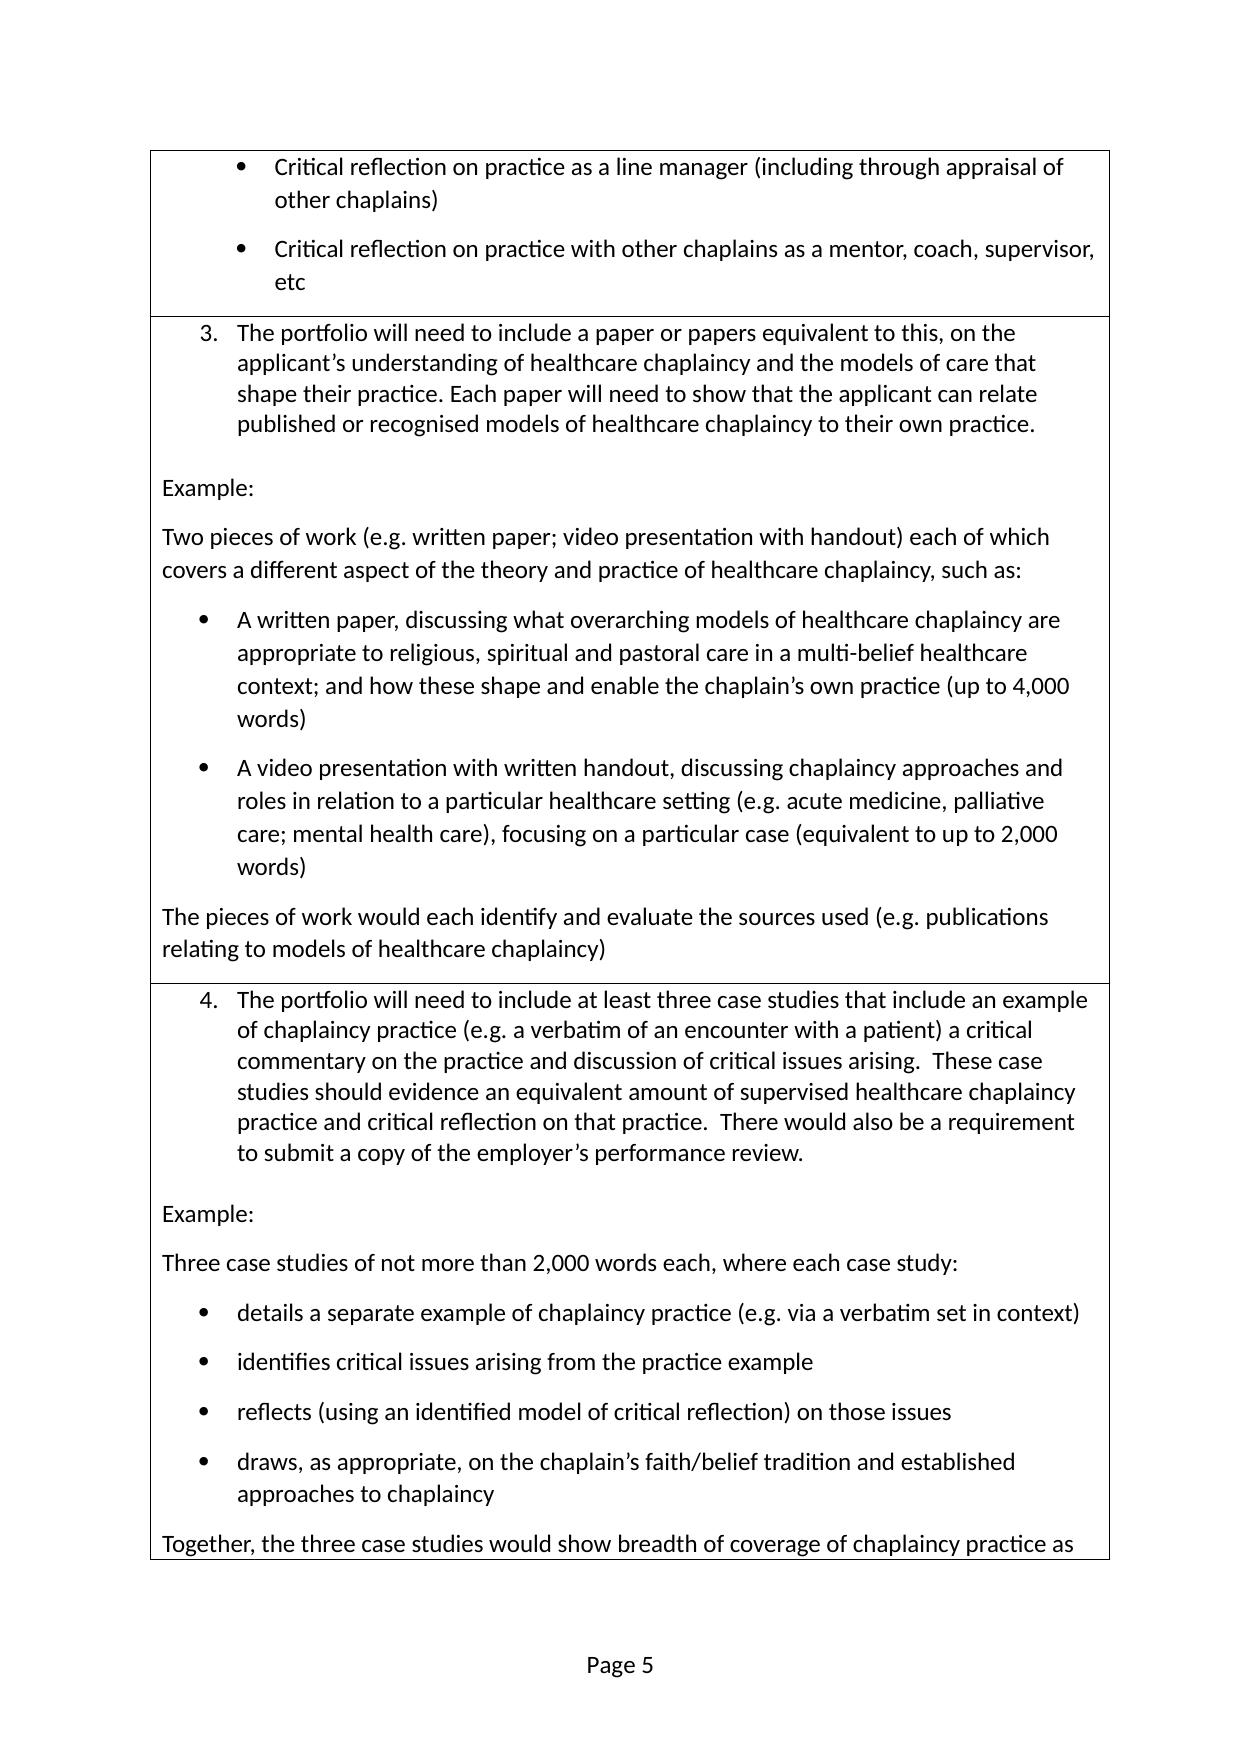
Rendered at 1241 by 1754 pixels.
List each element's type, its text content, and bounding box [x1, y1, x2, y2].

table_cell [151, 151, 1109, 316]
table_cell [151, 984, 1109, 1559]
table_cell The portfolio will need to include a paper or papers equivalent to this, on the applicant’s understanding of healthcare chaplaincy and the models of care that shape their practice. Each paper will need to show that the applicant can relate published or recognised models of healthcare chaplaincy to their own practice. Example: Two pieces of work (e.g. written paper; video presentation with handout) each of which covers a different aspect of the theory and practice of healthcare chaplaincy, such as: A written paper, discussing what overarching models of healthcare chaplaincy are appropriate to religious, spiritual and pastoral care in a multi-belief healthcare context; and how these shape and enable the chaplain’s own practice (up to 4,000 words) A video presentation with written handout, discussing chaplaincy approaches and roles in relation to a particular healthcare setting (e.g. acute medicine, palliative care; mental health care), focusing on a particular case (equivalent to up to 2,000 words) The pieces of work would each identify and evaluate the sources used (e.g. publications relating to models of healthcare chaplaincy) [151, 317, 1109, 983]
